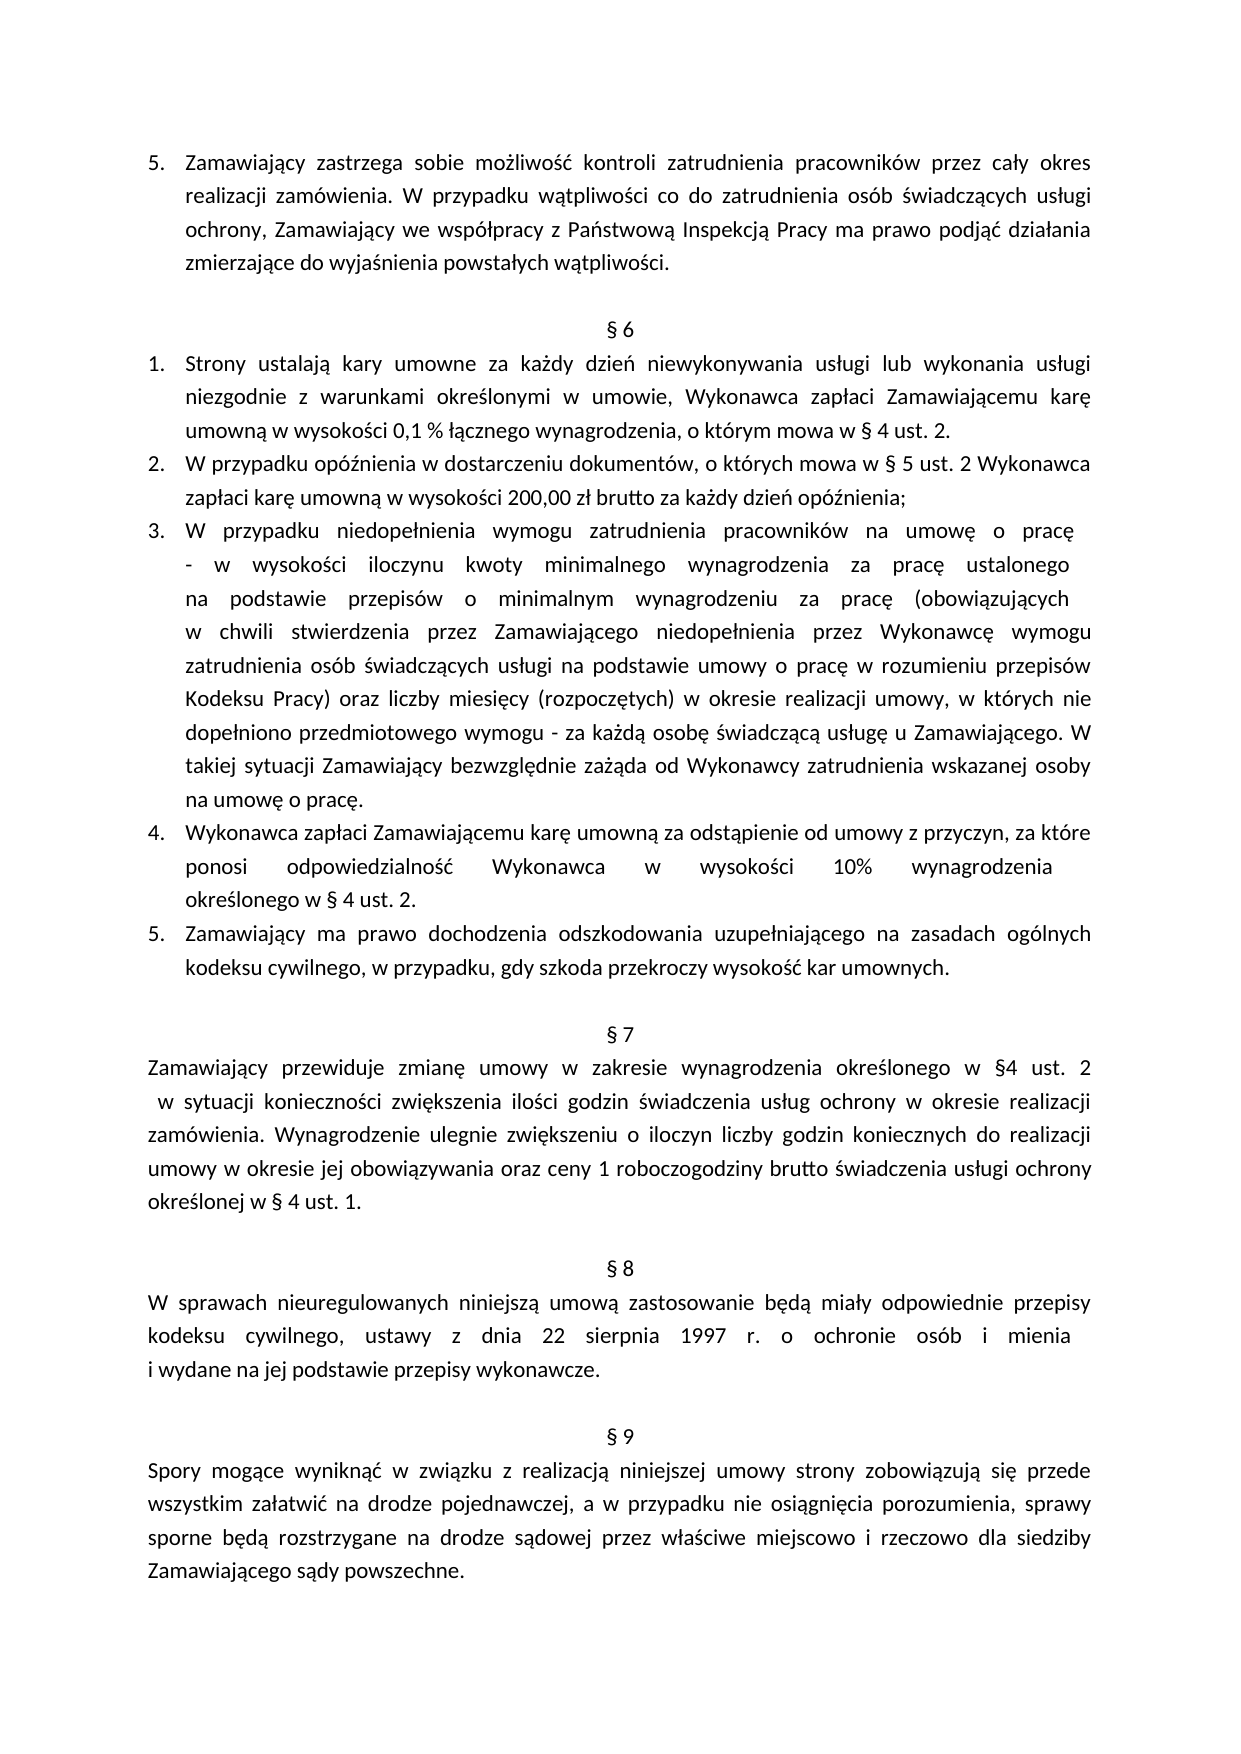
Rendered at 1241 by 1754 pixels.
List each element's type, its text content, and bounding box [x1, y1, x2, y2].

text Spory mogące wyniknąć w związku z realizacją niniejszej umowy strony zobowiązują się przede wszystkim załatwić na drodze pojednawczej, a w przypadku nie osiągnięcia porozumienia, sprawy sporne będą rozstrzygane na drodze sądowej przez właściwe miejscowo i rzeczowo dla siedziby Zamawiającego sądy powszechne. [148, 1456, 1093, 1584]
text § 9 [148, 1422, 1093, 1450]
text § 8 [148, 1254, 1093, 1282]
list W przypadku opóźnienia w dostarczeniu dokumentów, o których mowa w § 5 ust. 2 Wykonawca zapłaci karę umowną w wysokości 200,00 zł brutto za każdy dzień opóźnienia; [148, 449, 1093, 511]
text W sprawach nieuregulowanych niniejszą umową zastosowanie będą miały odpowiednie przepisy kodeksu cywilnego, ustawy z dnia 22 sierpnia 1997 r. o ochronie osób i mienia i wydane na jej podstawie przepisy wykonawcze. [148, 1288, 1093, 1383]
list Zamawiający ma prawo dochodzenia odszkodowania uzupełniającego na zasadach ogólnych kodeksu cywilnego, w przypadku, gdy szkoda przekroczy wysokość kar umownych. [148, 919, 1093, 981]
text § 7 [148, 1020, 1093, 1048]
list Wykonawca zapłaci Zamawiającemu karę umowną za odstąpienie od umowy z przyczyn, za które ponosi odpowiedzialność Wykonawca w wysokości 10% wynagrodzenia określonego w § 4 ust. 2. [148, 818, 1093, 913]
text Zamawiający przewiduje zmianę umowy w zakresie wynagrodzenia określonego w §4 ust. 2 w sytuacji konieczności zwiększenia ilości godzin świadczenia usług ochrony w okresie realizacji zamówienia. Wynagrodzenie ulegnie zwiększeniu o iloczyn liczby godzin koniecznych do realizacji umowy w okresie jej obowiązywania oraz ceny 1 roboczogodziny brutto świadczenia usługi ochrony określonej w § 4 ust. 1. [148, 1053, 1093, 1215]
list Strony ustalają kary umowne za każdy dzień niewykonywania usługi lub wykonania usługi niezgodnie z warunkami określonymi w umowie, Wykonawca zapłaci Zamawiającemu karę umowną w wysokości 0,1 % łącznego wynagrodzenia, o którym mowa w § 4 ust. 2. [148, 349, 1093, 444]
list Zamawiający zastrzega sobie możliwość kontroli zatrudnienia pracowników przez cały okres realizacji zamówienia. W przypadku wątpliwości co do zatrudnienia osób świadczących usługi ochrony, Zamawiający we współpracy z Państwową Inspekcją Pracy ma prawo podjąć działania zmierzające do wyjaśnienia powstałych wątpliwości. [148, 148, 1093, 276]
text § 6 [148, 315, 1093, 343]
list W przypadku niedopełnienia wymogu zatrudnienia pracowników na umowę o pracę - w wysokości iloczynu kwoty minimalnego wynagrodzenia za pracę ustalonego na podstawie przepisów o minimalnym wynagrodzeniu za pracę (obowiązujących w chwili stwierdzenia przez Zamawiającego niedopełnienia przez Wykonawcę wymogu zatrudnienia osób świadczących usługi na podstawie umowy o pracę w rozumieniu przepisów Kodeksu Pracy) oraz liczby miesięcy (rozpoczętych) w okresie realizacji umowy, w których nie dopełniono przedmiotowego wymogu - za każdą osobę świadczącą usługę u Zamawiającego. W takiej sytuacji Zamawiający bezwzględnie zażąda od Wykonawcy zatrudnienia wskazanej osoby na umowę o pracę. [148, 517, 1093, 813]
